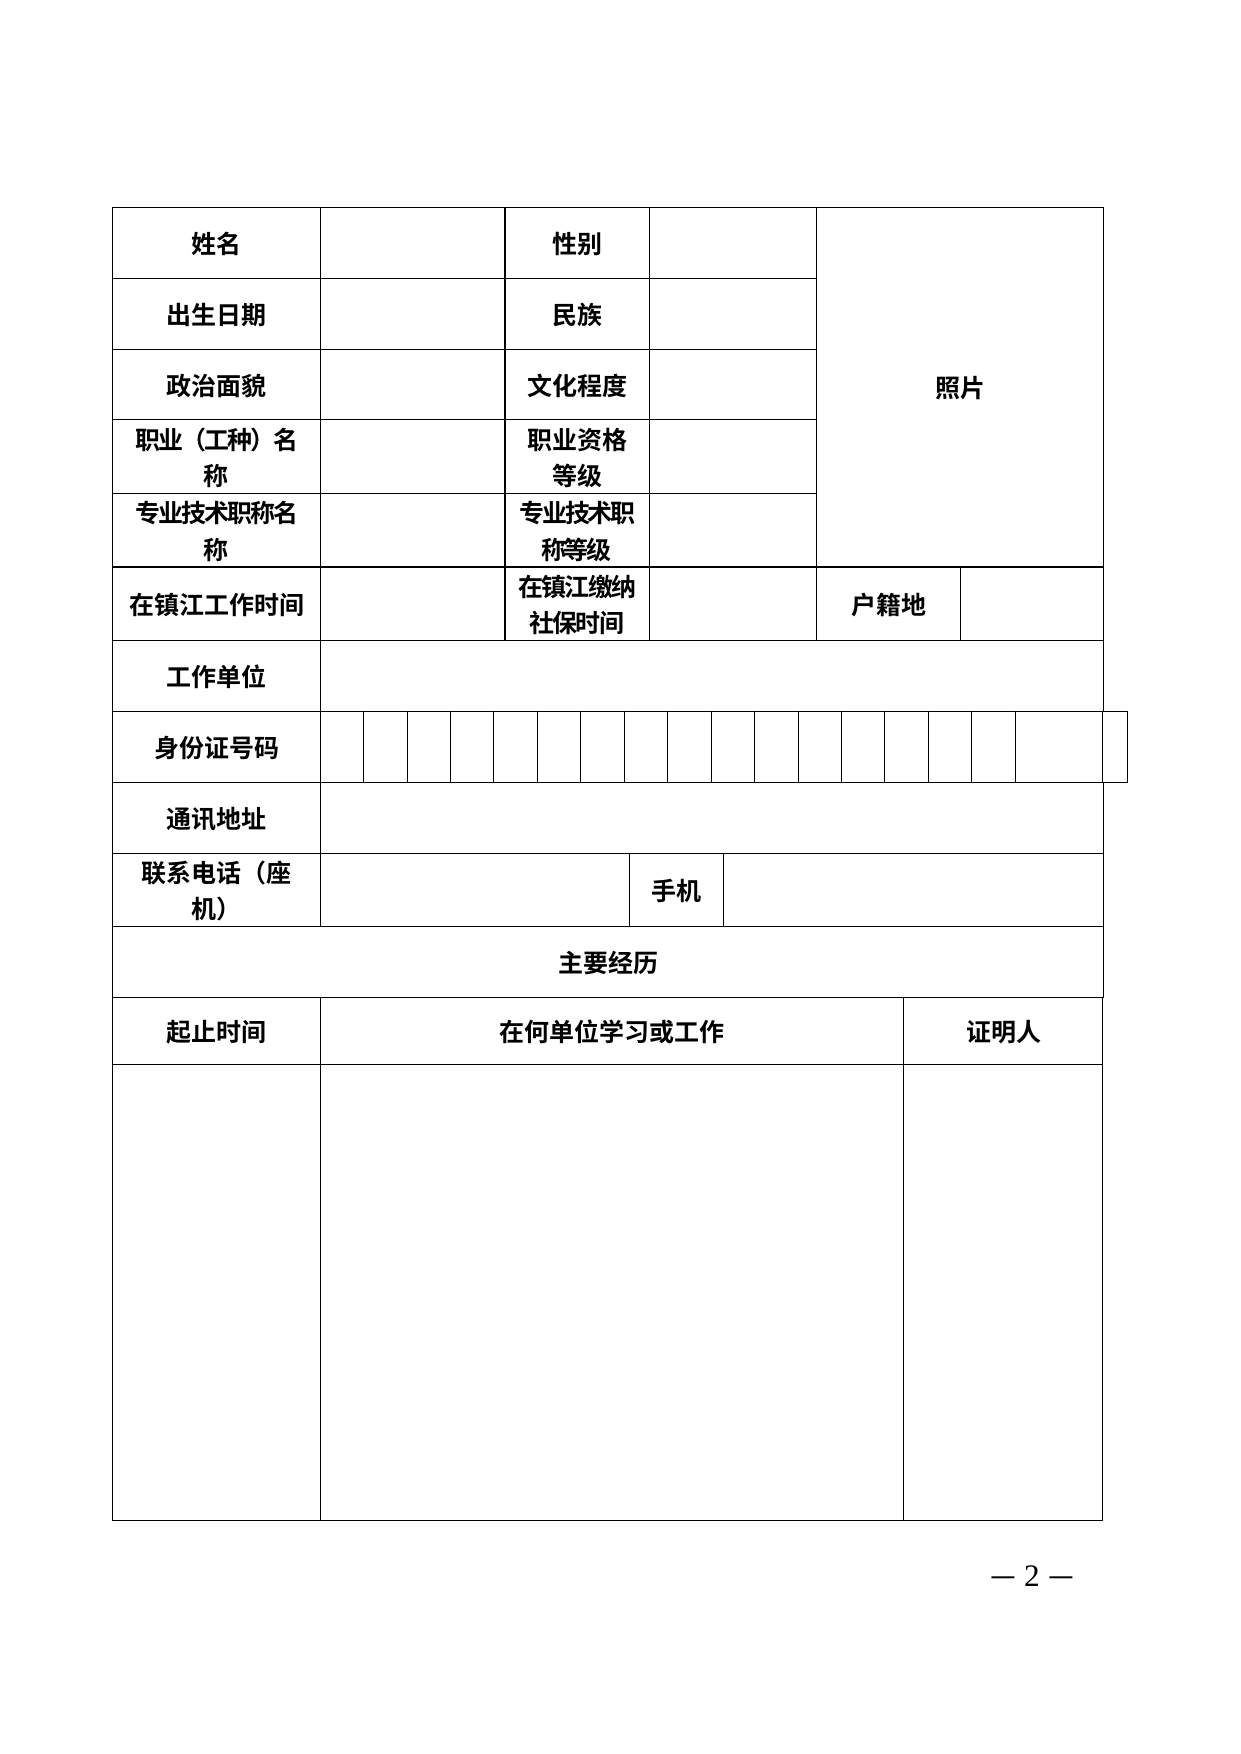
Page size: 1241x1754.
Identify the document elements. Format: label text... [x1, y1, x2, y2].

table_cell [1016, 712, 1102, 782]
table_cell 出生日期 [113, 279, 320, 348]
table_cell [961, 568, 1103, 640]
table_cell [364, 712, 407, 782]
table_cell [842, 712, 884, 782]
table_cell [755, 712, 798, 782]
table_header 性别 [506, 208, 649, 278]
table_cell 在何单位学习或工作 [321, 998, 903, 1063]
table_cell 联系电话（座机） [113, 854, 320, 926]
table_cell [650, 350, 816, 419]
table_cell 文化程度 [506, 350, 649, 419]
table_cell [972, 712, 1015, 782]
table_header [321, 208, 504, 278]
table_cell [712, 712, 754, 782]
table_cell [494, 712, 537, 782]
table_cell 在镇江缴纳社保时间 [506, 568, 649, 640]
table_cell [321, 420, 504, 493]
table_cell [113, 1065, 320, 1520]
table_cell [650, 568, 816, 640]
table_cell [724, 854, 1103, 926]
table_cell 身份证号码 [113, 712, 320, 782]
table_cell [799, 712, 841, 782]
table_cell [321, 279, 504, 348]
table_cell 起止时间 [113, 998, 320, 1063]
table_cell [408, 712, 450, 782]
table_cell [321, 783, 1103, 852]
table_cell [581, 712, 624, 782]
table_cell [650, 494, 816, 566]
table_cell 户籍地 [817, 568, 960, 640]
table_cell 政治面貌 [113, 350, 320, 419]
table_cell [650, 279, 816, 348]
table_header [650, 208, 816, 278]
table_cell [668, 712, 711, 782]
table_header 照片 [817, 208, 1103, 566]
table_cell 证明人 [904, 998, 1102, 1063]
table_cell [451, 712, 493, 782]
table_cell [904, 1065, 1102, 1520]
table_header 姓名 [113, 208, 320, 278]
table_cell [650, 420, 816, 493]
table_cell [538, 712, 580, 782]
table_cell [885, 712, 928, 782]
table_cell 职业资格等级 [506, 420, 649, 493]
table_cell [321, 568, 504, 640]
table_cell 专业技术职称等级 [506, 494, 649, 566]
table_cell [321, 854, 629, 926]
table_cell [625, 712, 667, 782]
table_cell 手机 [630, 854, 723, 926]
table_cell 在镇江工作时间 [113, 568, 320, 640]
table_cell 主要经历 [113, 927, 1103, 997]
table_cell [321, 712, 363, 782]
table_cell [321, 350, 504, 419]
table_cell [321, 494, 504, 566]
table_cell 职业（工种）名称 [113, 420, 320, 493]
table_cell [1103, 712, 1127, 782]
table_cell 工作单位 [113, 641, 320, 711]
table_cell 专业技术职称名称 [113, 494, 320, 566]
table_cell [321, 1065, 903, 1520]
table_cell 通讯地址 [113, 783, 320, 852]
table_cell 民族 [506, 279, 649, 348]
table_cell [929, 712, 971, 782]
table_cell [321, 641, 1103, 711]
